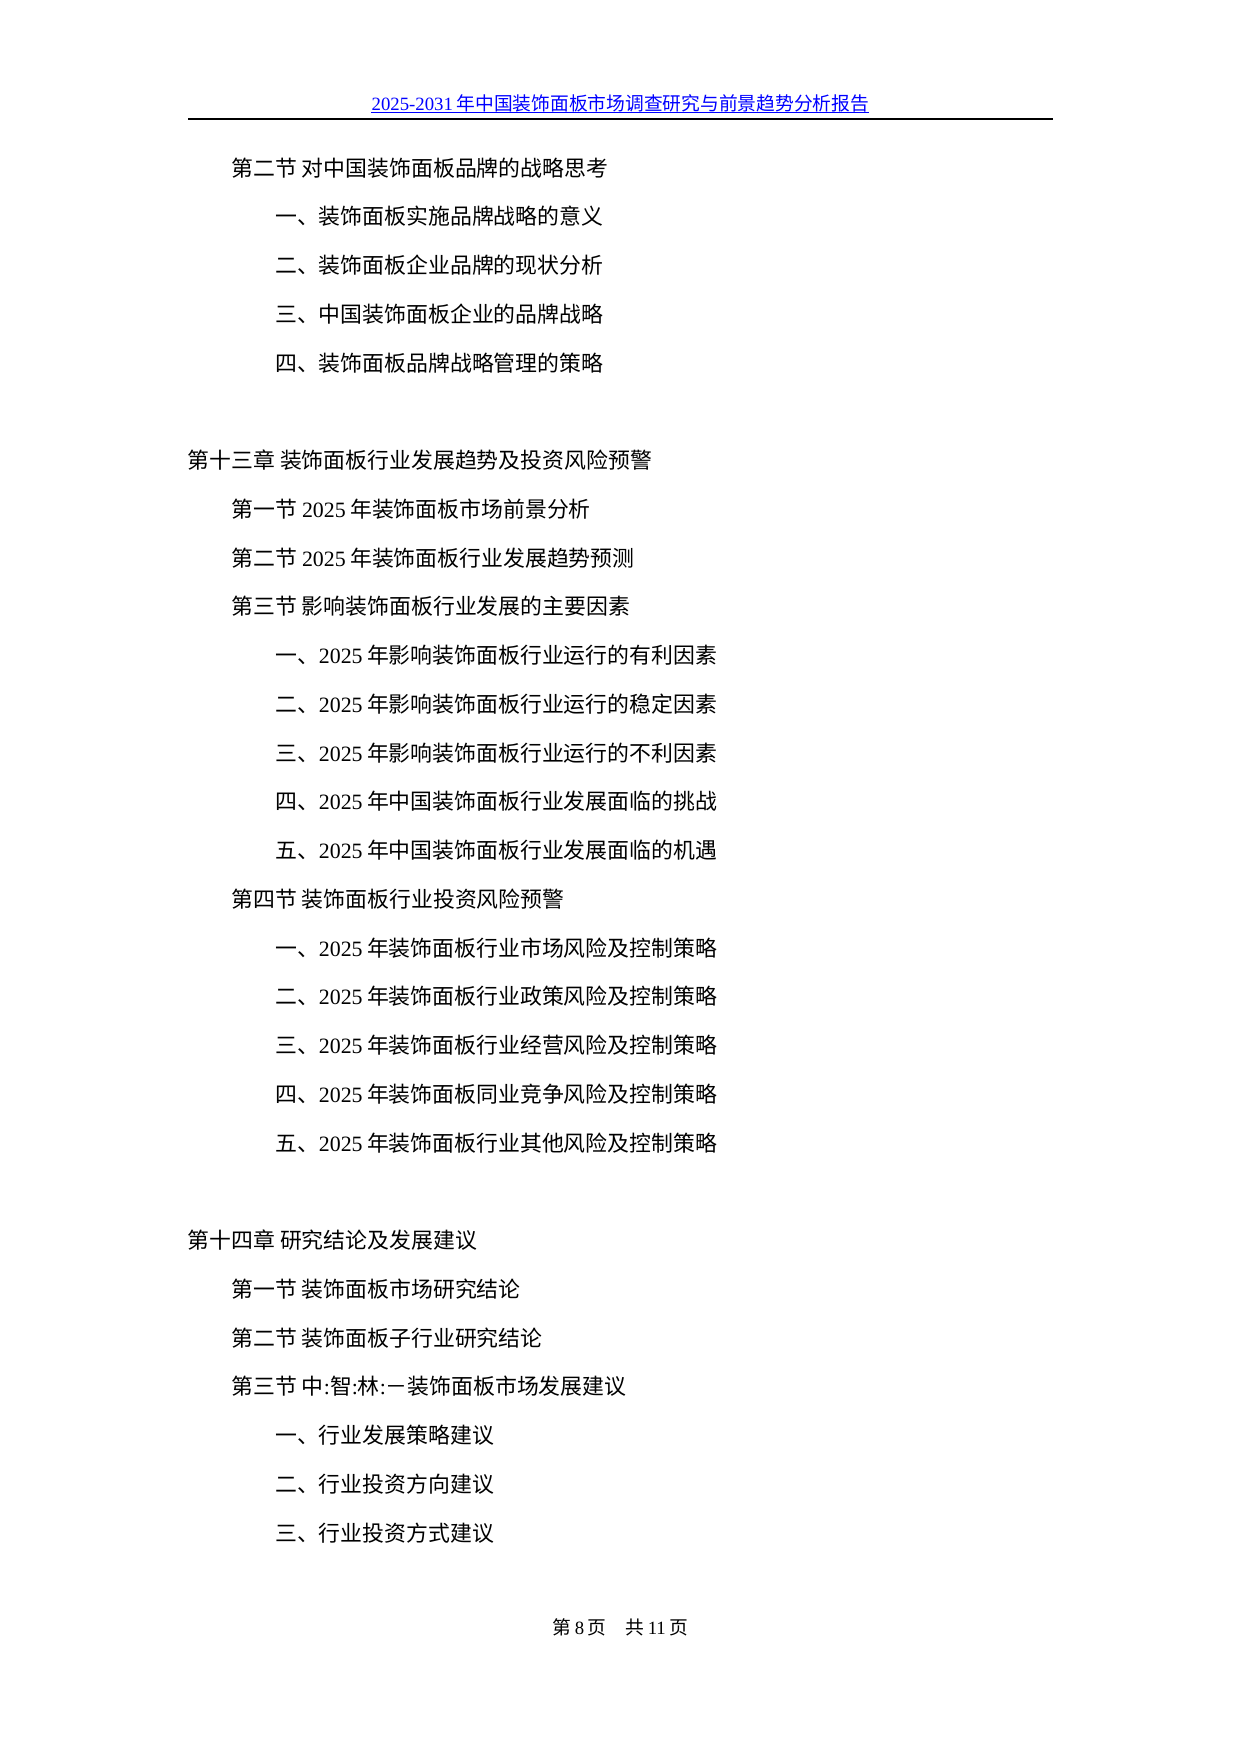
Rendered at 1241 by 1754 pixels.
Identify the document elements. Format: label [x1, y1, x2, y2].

text [187, 150, 1053, 1548]
